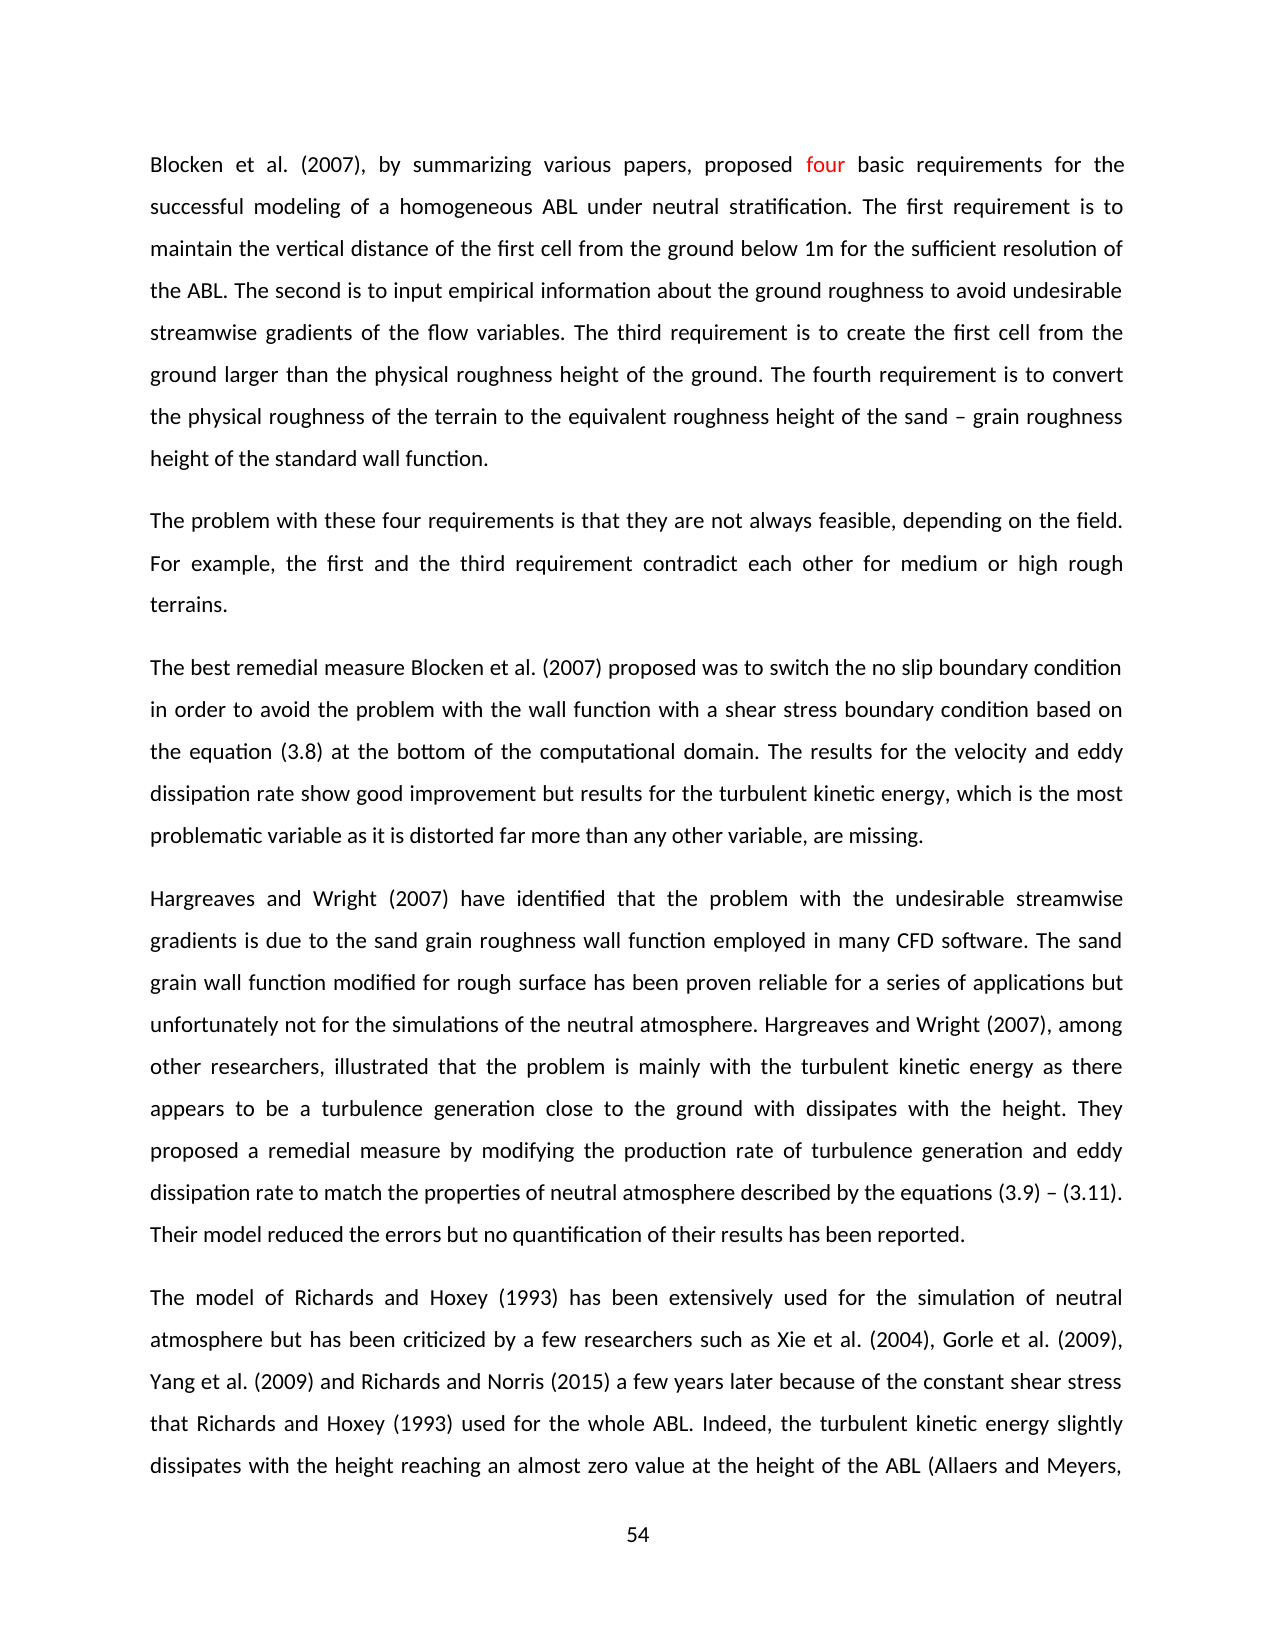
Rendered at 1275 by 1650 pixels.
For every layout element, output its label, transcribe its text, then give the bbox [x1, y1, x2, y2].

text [150, 1283, 1125, 1479]
text The best remedial measure Blocken et al. (2007) proposed was to switch the no slip boundary condition in order to avoid the problem with the wall function with a shear stress boundary condition based on the equation (3.8) at the bottom of the computational domain. The results for the velocity and eddy dissipation rate show good improvement but results for the turbulent kinetic energy, which is the most problematic variable as it is distorted far more than any other variable, are missing. [150, 653, 1125, 849]
text Hargreaves and Wright (2007) have identified that the problem with the undesirable streamwise gradients is due to the sand grain roughness wall function employed in many CFD software. The sand grain wall function modified for rough surface has been proven reliable for a series of applications but unfortunately not for the simulations of the neutral atmosphere. Hargreaves and Wright (2007), among other researchers, illustrated that the problem is mainly with the turbulent kinetic energy as there appears to be a turbulence generation close to the ground with dissipates with the height. They proposed a remedial measure by modifying the production rate of turbulence generation and eddy dissipation rate to match the properties of neutral atmosphere described by the equations (3.9) – (3.11). Their model reduced the errors but no quantification of their results has been reported. [150, 884, 1125, 1248]
text The problem with these four requirements is that they are not always feasible, depending on the field. For example, the first and the third requirement contradict each other for medium or high rough terrains. [150, 507, 1125, 619]
text Blocken et al. (2007), by summarizing various papers, proposed four basic requirements for the successful modeling of a homogeneous ABL under neutral stratification. The first requirement is to maintain the vertical distance of the first cell from the ground below 1m for the sufficient resolution of the ABL. The second is to input empirical information about the ground roughness to avoid undesirable streamwise gradients of the flow variables. The third requirement is to create the first cell from the ground larger than the physical roughness height of the ground. The fourth requirement is to convert the physical roughness of the terrain to the equivalent roughness height of the sand – grain roughness height of the standard wall function. [150, 150, 1125, 472]
